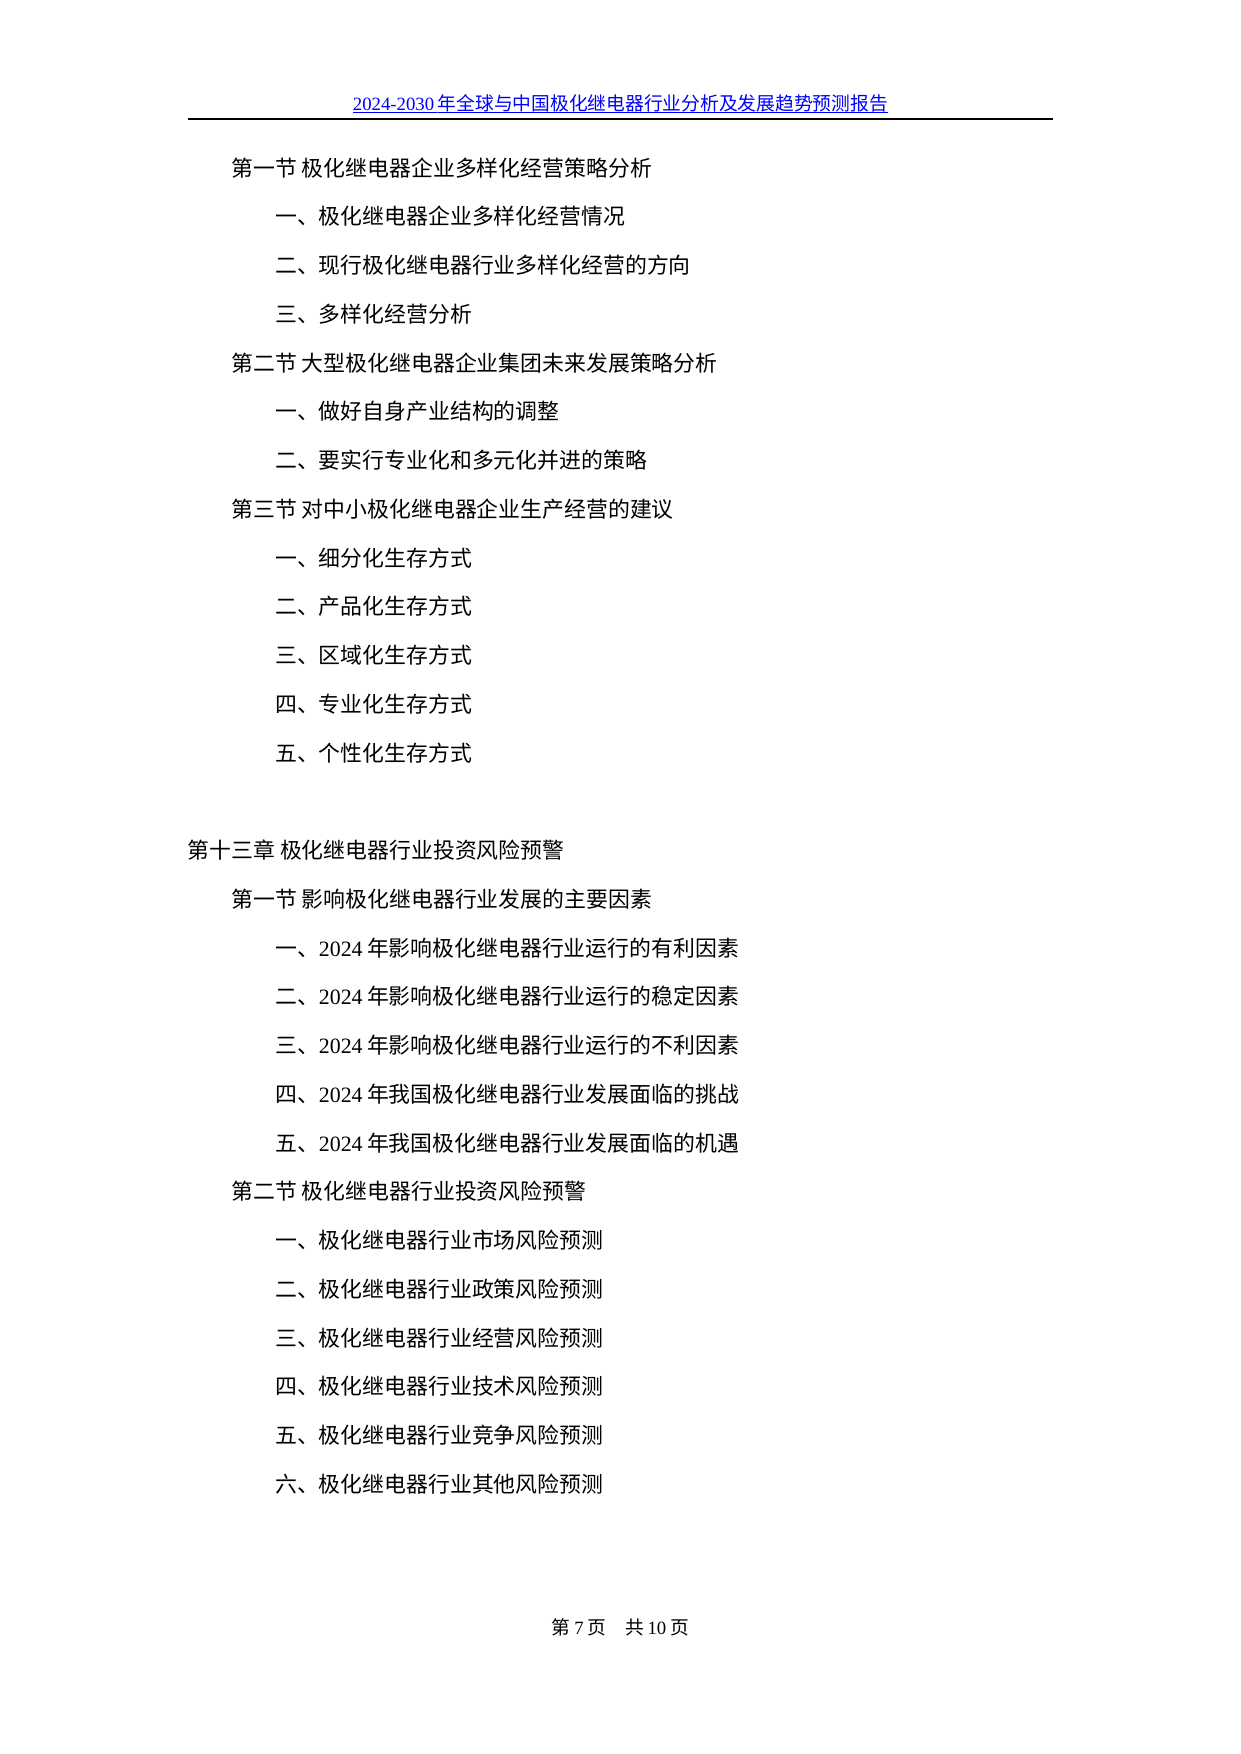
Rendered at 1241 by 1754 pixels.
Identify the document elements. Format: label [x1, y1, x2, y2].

text [187, 150, 1053, 1499]
